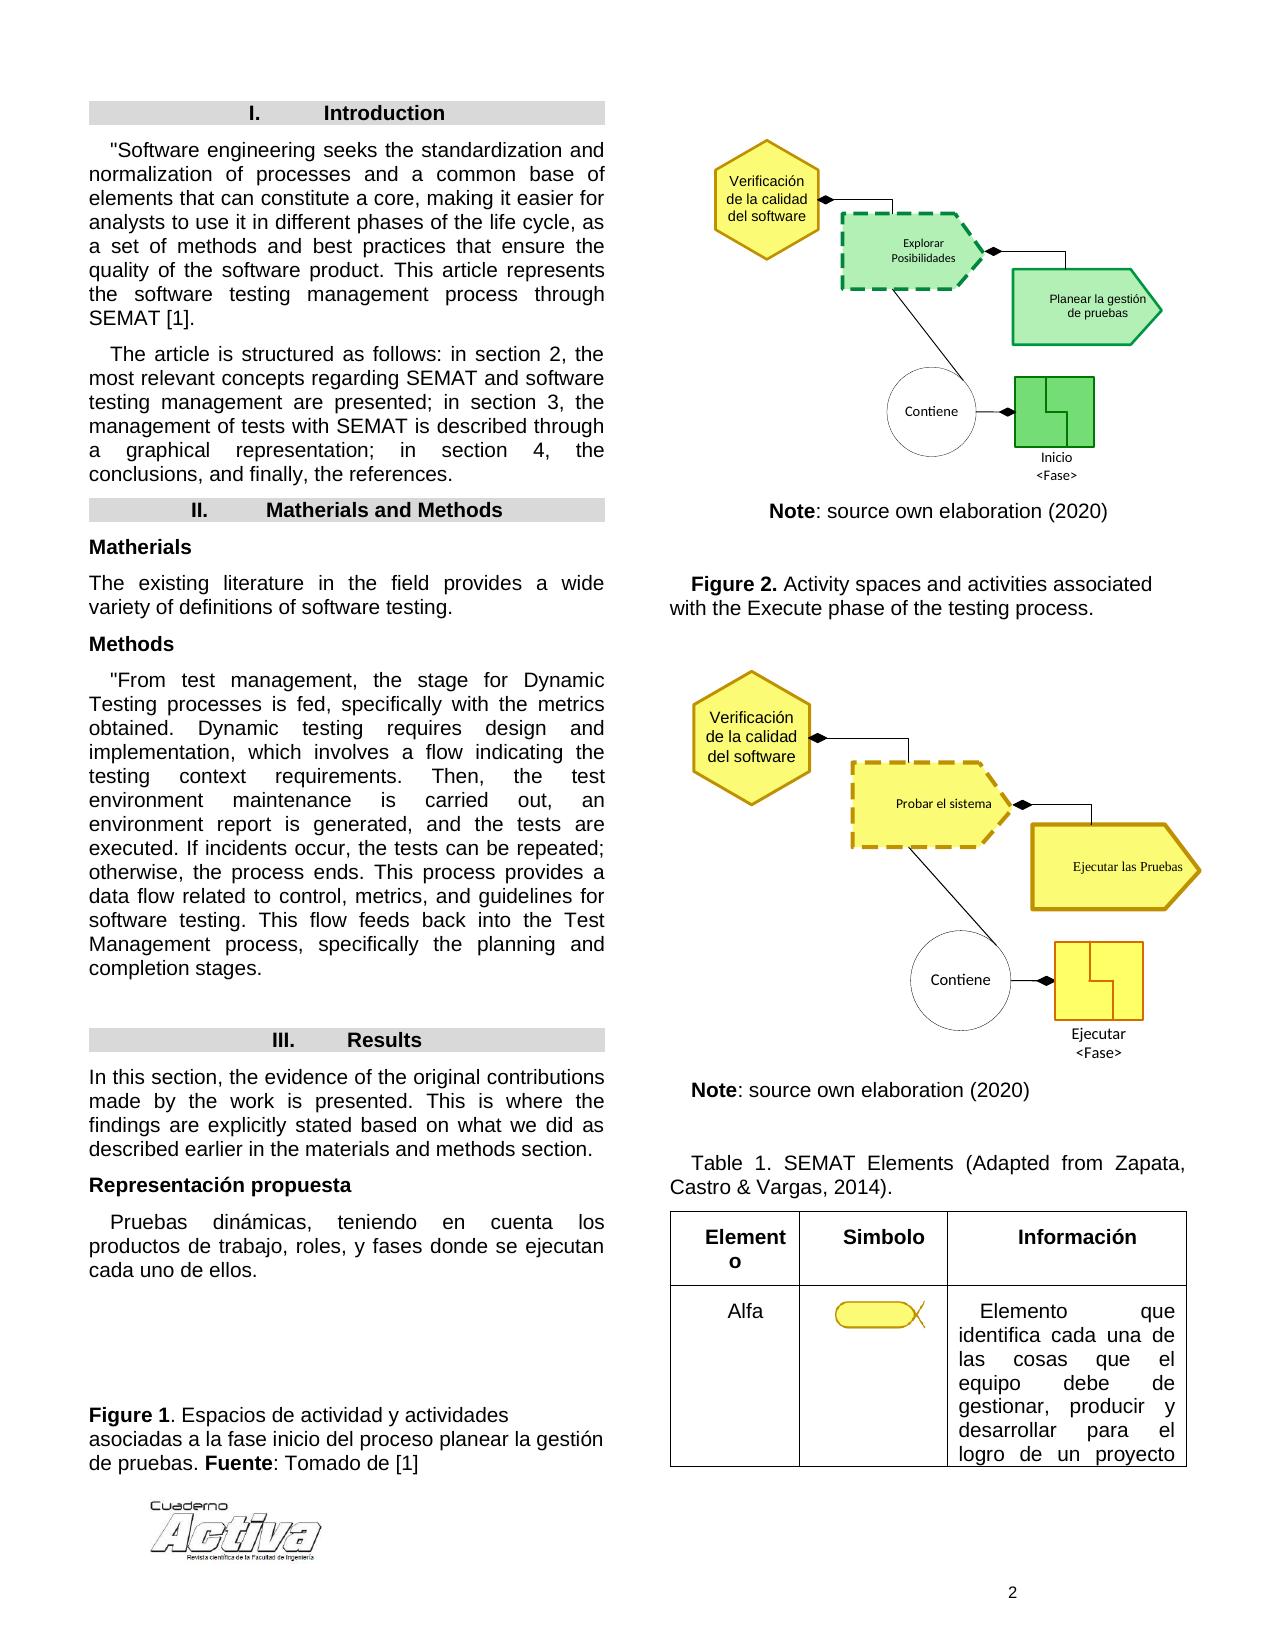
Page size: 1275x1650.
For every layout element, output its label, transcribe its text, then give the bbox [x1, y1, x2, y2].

table_cell Alfa [671, 1286, 799, 1466]
table_header Elemento [671, 1212, 799, 1285]
text Table 1. SEMAT Elements (Adapted from Zapata, Castro & Vargas, 2014). [669, 1151, 1186, 1198]
table_cell [800, 1286, 947, 1466]
text Matherials [89, 534, 605, 558]
text Representación propuesta [89, 1173, 605, 1197]
text The existing literature in the field provides a wide variety of definitions of software testing. [89, 571, 605, 619]
text Methods [89, 631, 605, 655]
table_header Información [948, 1212, 1186, 1285]
subtitle Introduction [89, 101, 605, 125]
table_cell Elemento que identifica cada una de las cosas que el equipo debe de gestionar, producir y desarrollar para el logro de un proyecto de software [948, 1286, 1186, 1466]
text Pruebas dinámicas, teniendo en cuenta los productos de trabajo, roles, y fases donde se ejecutan cada uno de ellos. [89, 1209, 605, 1281]
text The article is structured as follows: in section 2, the most relevant concepts regarding SEMAT and software testing management are presented; in section 3, the management of tests with SEMAT is described through a graphical representation; in section 4, the conclusions, and finally, the references. [89, 342, 605, 486]
subtitle Matherials and Methods [89, 498, 605, 522]
text Figure 1. Espacios de actividad y actividades asociadas a la fase inicio del proceso planear la gestión de pruebas. Fuente: Tomado de [1] [89, 1403, 605, 1475]
text "Software engineering seeks the standardization and normalization of processes and a common base of elements that can constitute a core, making it easier for analysts to use it in different phases of the life cycle, as a set of methods and best practices that ensure the quality of the software product. This article represents the software testing management process through SEMAT [1]. [89, 138, 605, 329]
text Figure 2. Activity spaces and activities associated with the Execute phase of the testing process. [669, 571, 1186, 619]
text "From test management, the stage for Dynamic Testing processes is fed, specifically with the metrics obtained. Dynamic testing requires design and implementation, which involves a flow indicating the testing context requirements. Then, the test environment maintenance is carried out, an environment report is generated, and the tests are executed. If incidents occur, the tests can be repeated; otherwise, the process ends. This process provides a data flow related to control, metrics, and guidelines for software testing. This flow feeds back into the Test Management process, specifically the planning and completion stages. [89, 668, 605, 979]
text Note: source own elaboration (2020) [669, 1078, 1186, 1102]
subtitle Results [89, 1028, 605, 1052]
picture [145, 1497, 324, 1564]
table_header Simbolo [800, 1212, 947, 1285]
text Note: source own elaboration (2020) [669, 498, 1186, 522]
text In this section, the evidence of the original contributions made by the work is presented. This is where the findings are explicitly stated based on what we did as described earlier in the materials and methods section. [89, 1065, 605, 1161]
